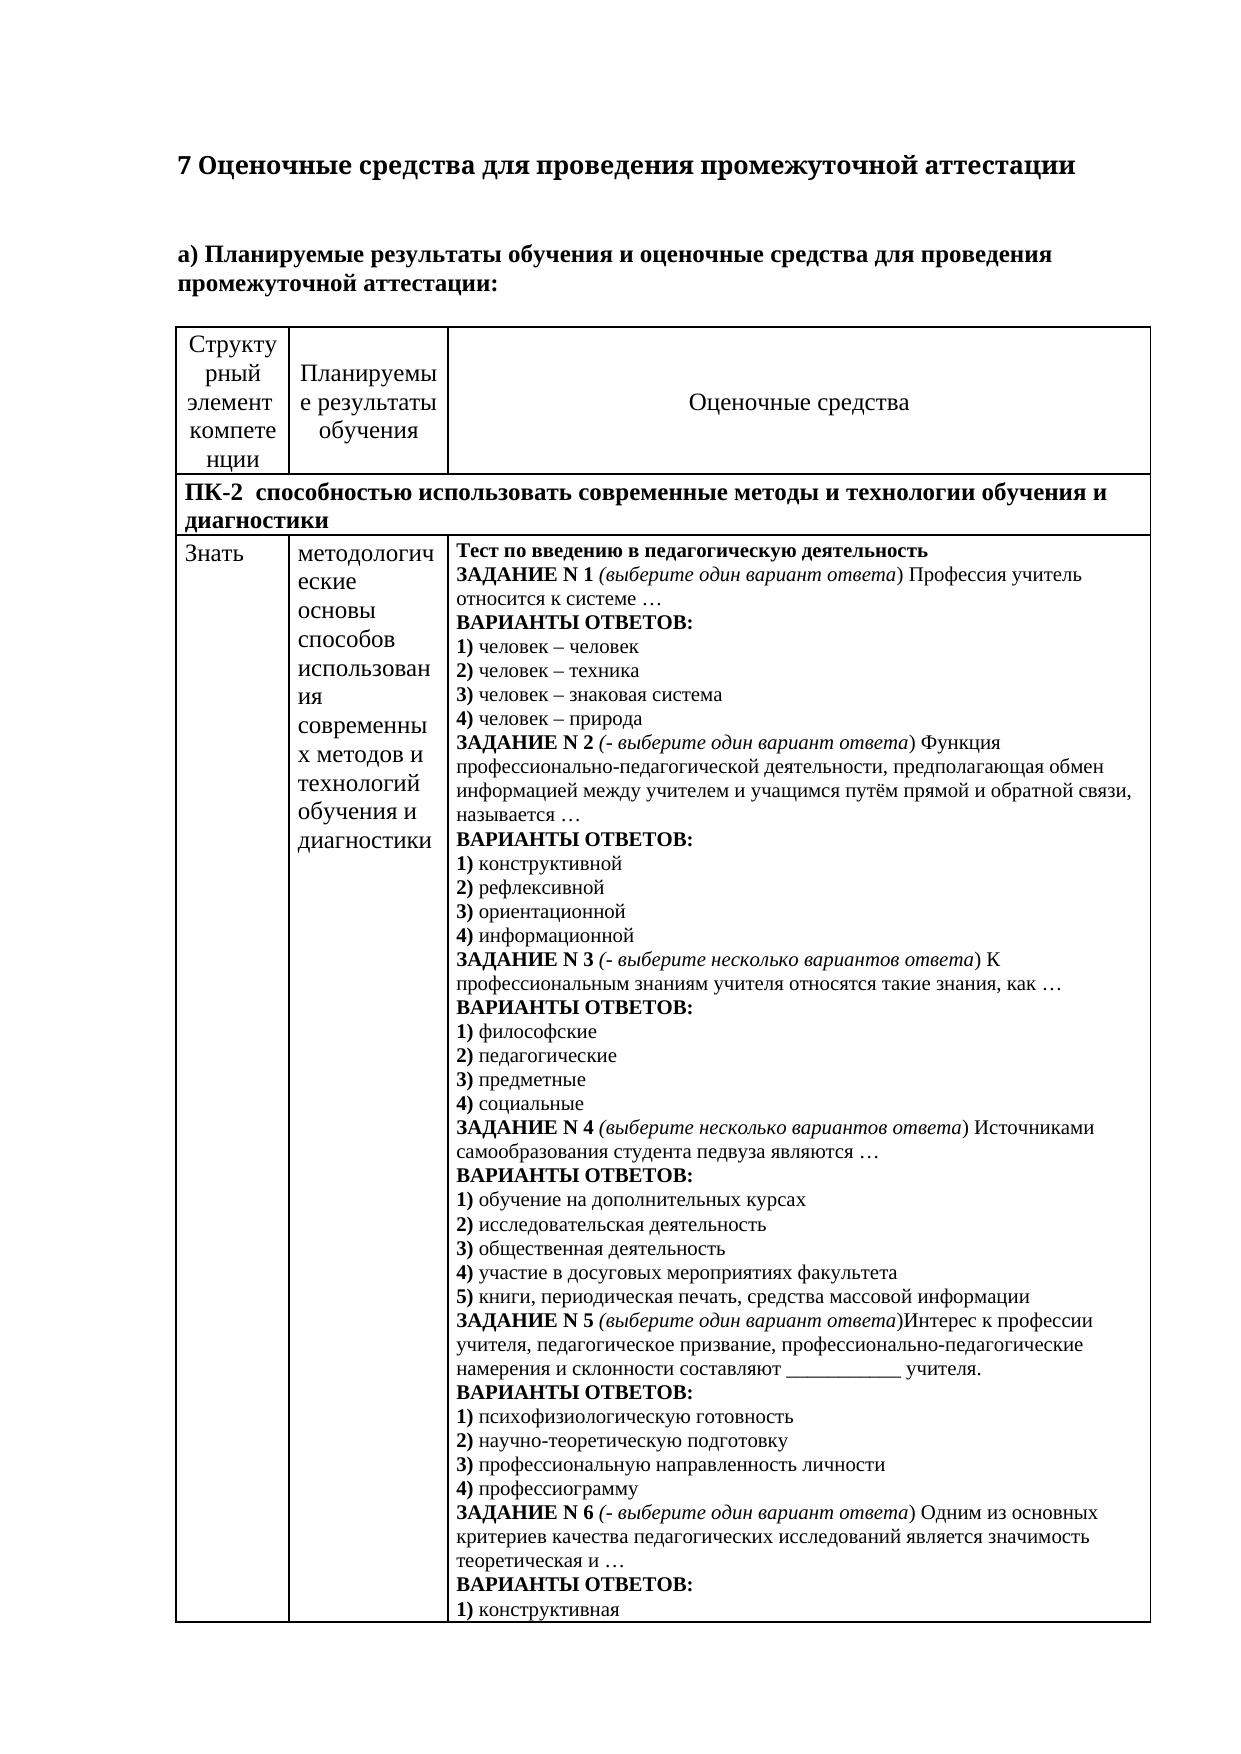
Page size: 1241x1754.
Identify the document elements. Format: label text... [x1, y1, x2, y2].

table_header Структурный элемент компетенции [177, 328, 288, 473]
table_cell ПК-2 способностью использовать современные методы и технологии обучения и диагностики [177, 475, 1150, 534]
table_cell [290, 536, 447, 1621]
table_header Оценочные средства [449, 328, 1150, 473]
subtitle 7 Оценочные средства для проведения промежуточной аттестации [177, 147, 1152, 181]
table_header Планируемые результаты обучения [290, 328, 447, 473]
text а) Планируемые результаты обучения и оценочные средства для проведения промежуточной аттестации: [177, 239, 1152, 297]
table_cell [449, 536, 1150, 1621]
table_cell Знать [177, 536, 288, 1621]
